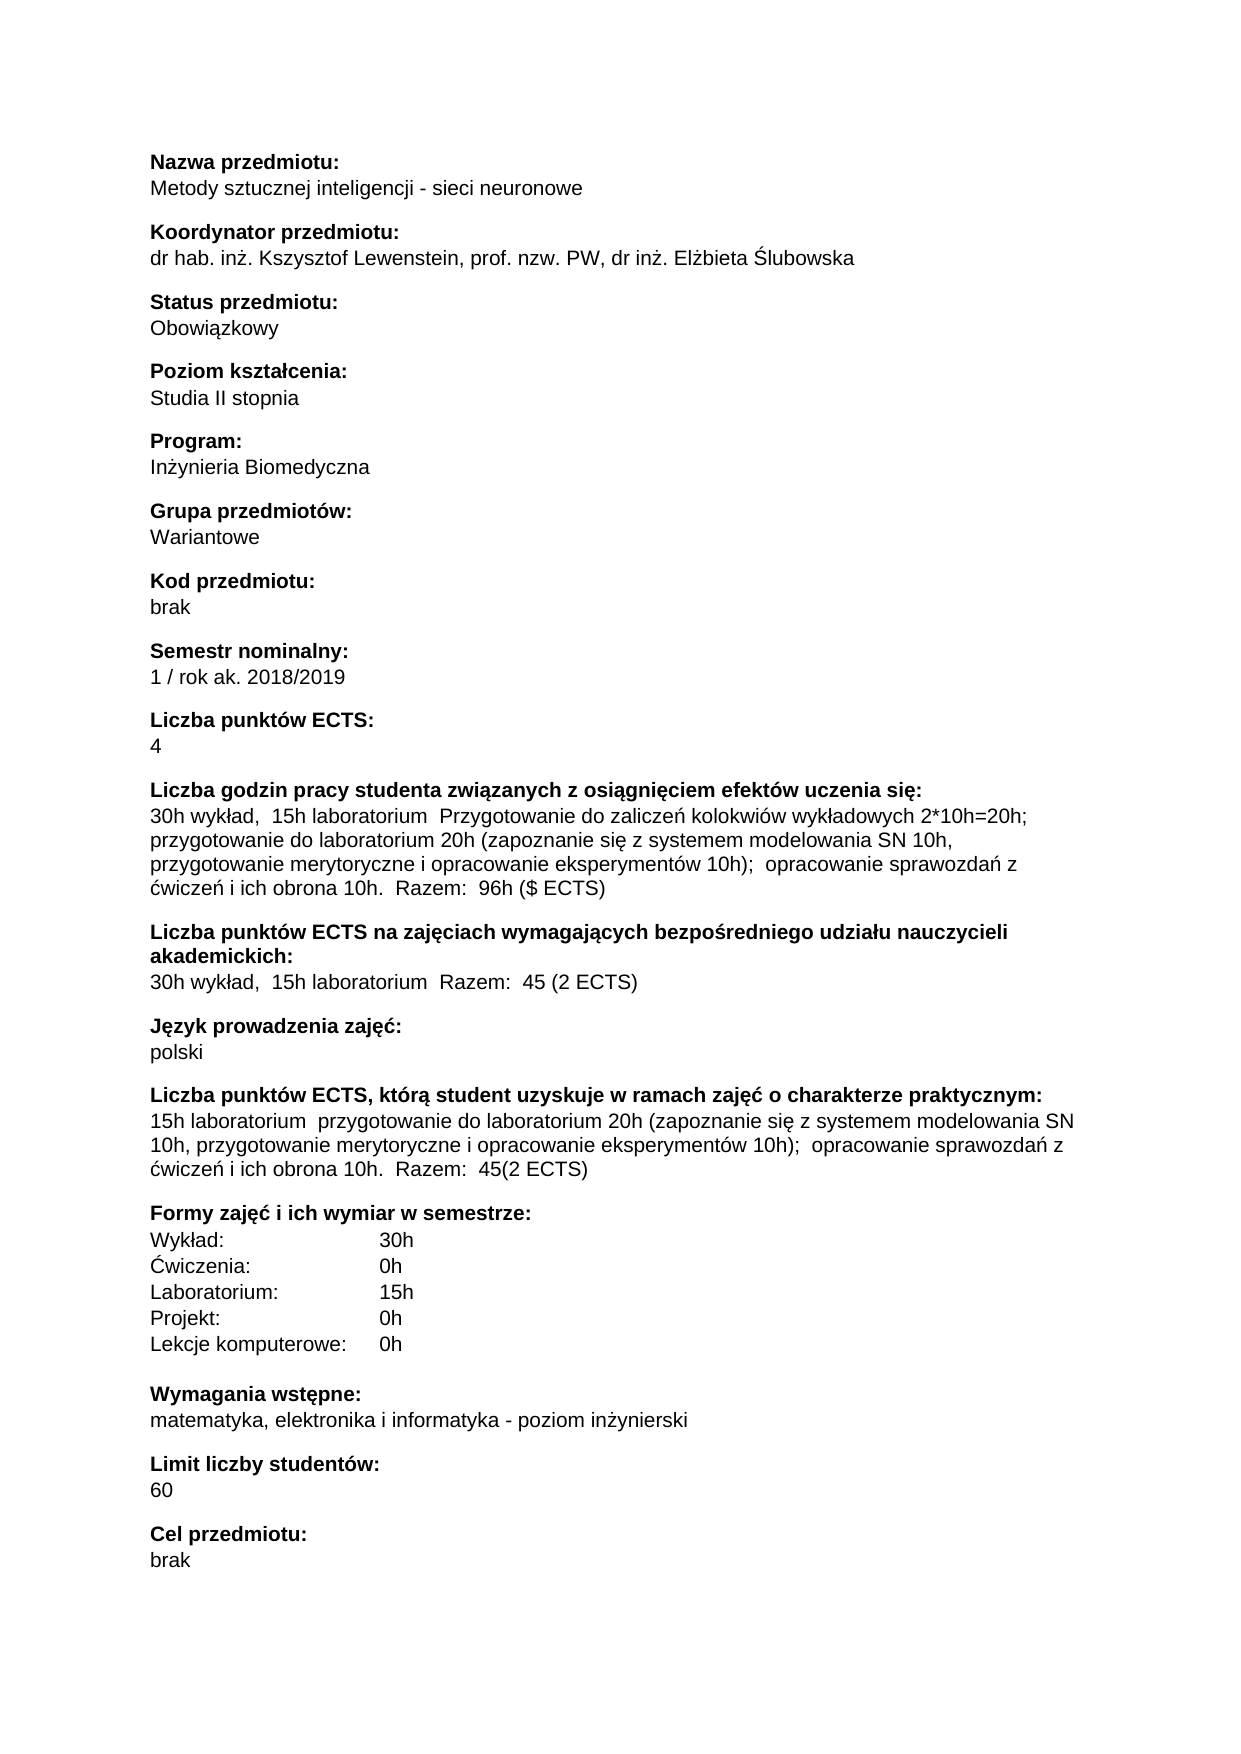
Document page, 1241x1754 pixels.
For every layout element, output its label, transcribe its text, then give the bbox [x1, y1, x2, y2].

table_cell Ćwiczenia: [140, 1254, 367, 1278]
text Liczba punktów ECTS na zajęciach wymagających bezpośredniego udziału nauczycieli akademickich: [150, 920, 1090, 968]
text Status przedmiotu: [150, 289, 1090, 313]
text Poziom kształcenia: [150, 359, 1090, 383]
text 1 / rok ak. 2018/2019 [150, 664, 1090, 688]
table_cell 0h [369, 1252, 597, 1278]
text 4 [150, 734, 1090, 758]
text 15h laboratorium przygotowanie do laboratorium 20h (zapoznanie się z systemem modelowania SN 10h, przygotowanie merytoryczne i opracowanie eksperymentów 10h); opracowanie sprawozdań z ćwiczeń i ich obrona 10h. Razem: 45(2 ECTS) [150, 1109, 1090, 1181]
text Program: [150, 429, 1090, 453]
table_cell 0h [369, 1304, 597, 1330]
table_header 30h [369, 1228, 597, 1252]
text Metody sztucznej inteligencji - sieci neuronowe [150, 176, 1090, 200]
text Język prowadzenia zajęć: [150, 1013, 1090, 1037]
table_cell Laboratorium: [140, 1280, 367, 1304]
text Inżynieria Biomedyczna [150, 455, 1090, 479]
text Liczba punktów ECTS: [150, 708, 1090, 732]
text Semestr nominalny: [150, 638, 1090, 662]
text dr hab. inż. Kszysztof Lewenstein, prof. nzw. PW, dr inż. Elżbieta Ślubowska [150, 246, 1090, 270]
table_cell Projekt: [140, 1306, 367, 1330]
text Nazwa przedmiotu: [150, 150, 1090, 174]
text Grupa przedmiotów: [150, 499, 1090, 523]
text Liczba godzin pracy studenta związanych z osiągnięciem efektów uczenia się: [150, 778, 1090, 802]
text Limit liczby studentów: [150, 1452, 1090, 1476]
table_cell 15h [369, 1278, 597, 1304]
text Obowiązkowy [150, 316, 1090, 339]
text Koordynator przedmiotu: [150, 220, 1090, 244]
text Liczba punktów ECTS, którą student uzyskuje w ramach zajęć o charakterze praktycznym: [150, 1083, 1090, 1107]
text matematyka, elektronika i informatyka - poziom inżynierski [150, 1408, 1090, 1432]
text brak [150, 595, 1090, 619]
text Studia II stopnia [150, 385, 1090, 409]
text Cel przedmiotu: [150, 1521, 1090, 1545]
table_cell 0h [369, 1330, 597, 1356]
text Wariantowe [150, 525, 1090, 549]
text 60 [150, 1478, 1090, 1502]
table_cell Lekcje komputerowe: [140, 1332, 367, 1356]
text 30h wykład, 15h laboratorium Przygotowanie do zaliczeń kolokwiów wykładowych 2*10h=20h; przygotowanie do laboratorium 20h (zapoznanie się z systemem modelowania SN 10h, przygotowanie merytoryczne i opracowanie eksperymentów 10h); opracowanie sprawozdań z ćwiczeń i ich obrona 10h. Razem: 96h ($ ECTS) [150, 804, 1090, 900]
text Wymagania wstępne: [150, 1382, 1090, 1406]
text Formy zajęć i ich wymiar w semestrze: [150, 1201, 1090, 1225]
text polski [150, 1039, 1090, 1063]
table_header Wykład: [140, 1228, 367, 1252]
text 30h wykład, 15h laboratorium Razem: 45 (2 ECTS) [150, 970, 1090, 994]
text brak [150, 1547, 1090, 1571]
text Kod przedmiotu: [150, 569, 1090, 593]
